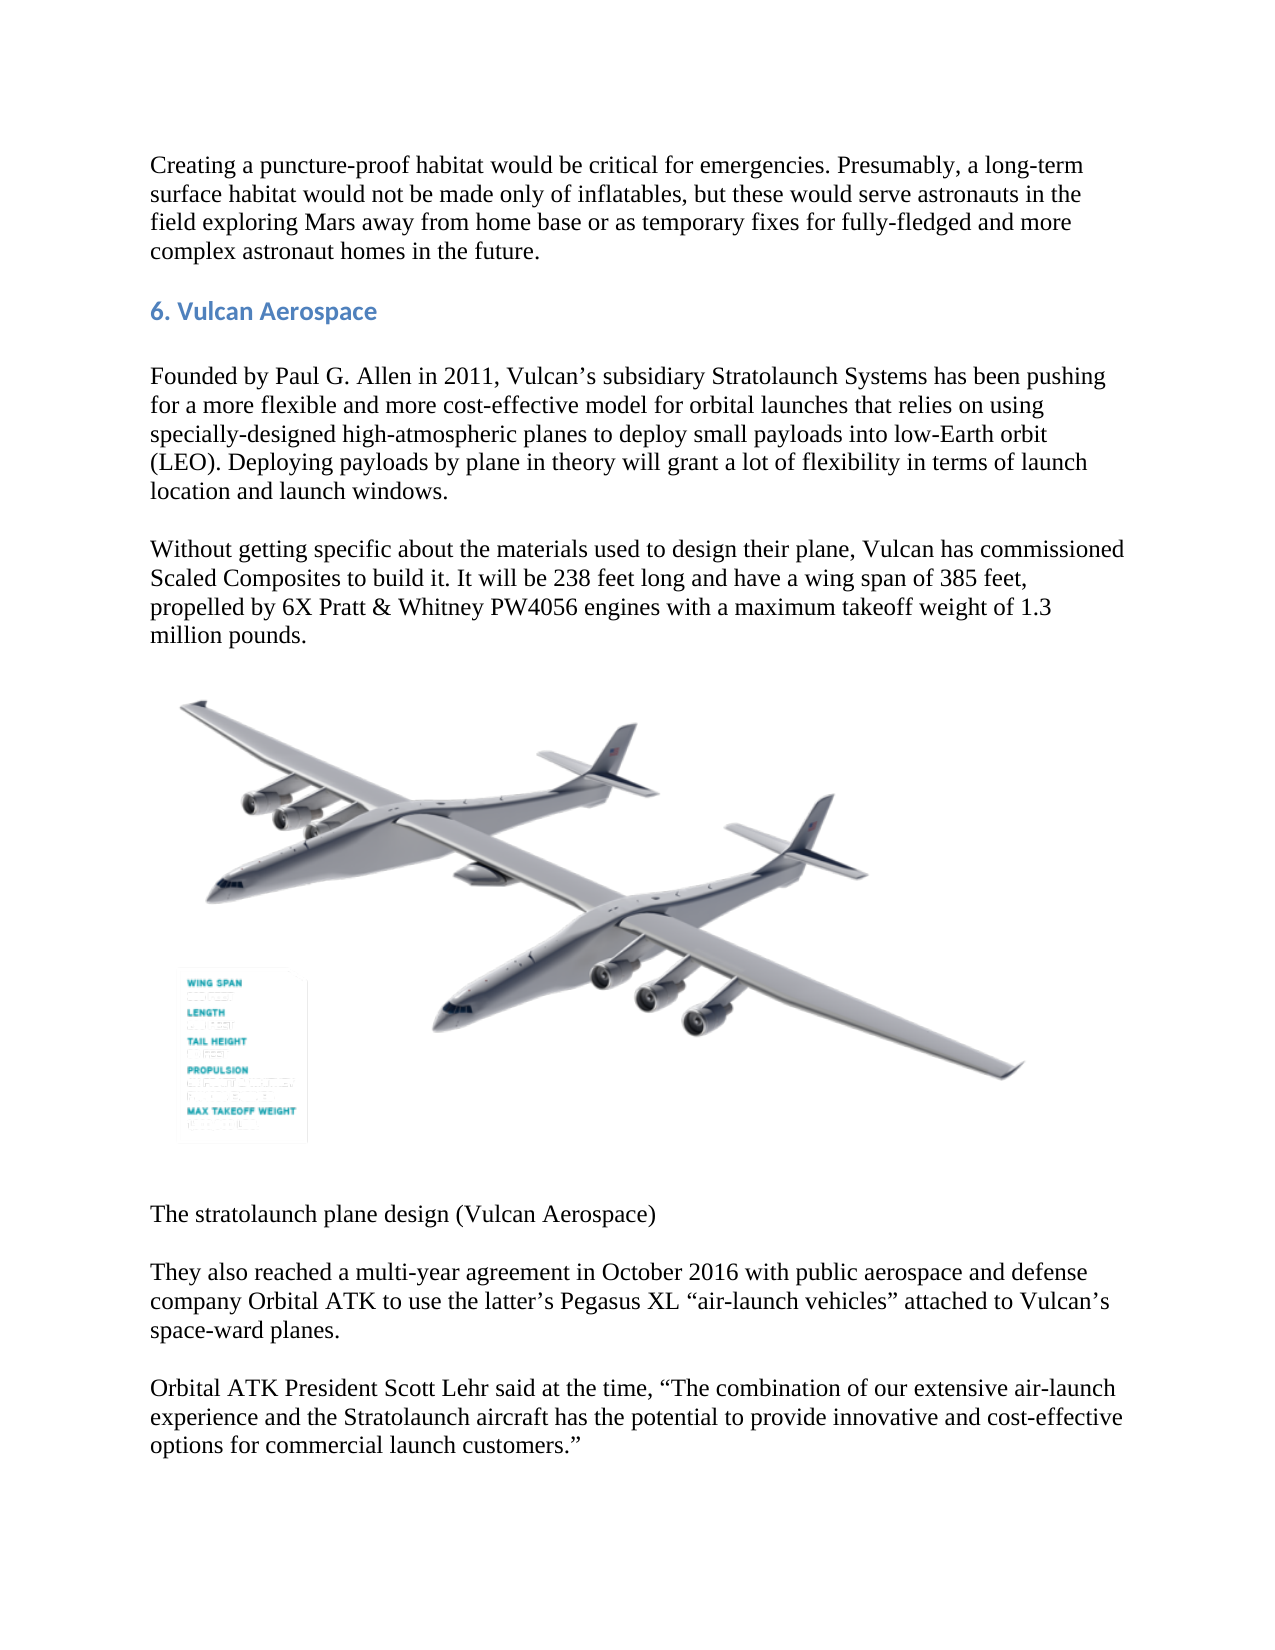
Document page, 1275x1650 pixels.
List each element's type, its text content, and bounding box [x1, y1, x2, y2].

text Founded by Paul G. Allen in 2011, Vulcan’s subsidiary Stratolaunch Systems has been pushing for a more flexible and more cost-effective model for orbital launches that relies on using specially-designed high-atmospheric planes to deploy small payloads into low-Earth orbit (LEO). Deploying payloads by plane in theory will grant a lot of flexibility in terms of launch location and launch windows. [150, 361, 1125, 505]
text Creating a puncture-proof habitat would be critical for emergencies. Presumably, a long-term surface habitat would not be made only of inflatables, but these would serve astronauts in the field exploring Mars away from home base or as temporary fixes for fully-fledged and more complex astronaut homes in the future. [150, 150, 1125, 265]
text The stratolaunch plane design (Vulcan Aerospace) [150, 1199, 1125, 1228]
text They also reached a multi-year agreement in October 2016 with public aerospace and defense company Orbital ATK to use the latter’s Pegasus XL “air-launch vehicles” attached to Vulcan’s space-ward planes. [150, 1257, 1125, 1344]
text Orbital ATK President Scott Lehr said at the time, “The combination of our extensive air-launch experience and the Stratolaunch aircraft has the potential to provide innovative and cost-effective options for commercial launch customers.” [150, 1373, 1125, 1459]
subtitle 6. Vulcan Aerospace [150, 294, 1125, 327]
picture [150, 678, 1058, 1167]
text Without getting specific about the materials used to design their plane, Vulcan has commissioned Scaled Composites to build it. It will be 238 feet long and have a wing span of 385 feet, propelled by 6X Pratt & Whitney PW4056 engines with a maximum takeoff weight of 1.3 million pounds. [150, 534, 1125, 649]
